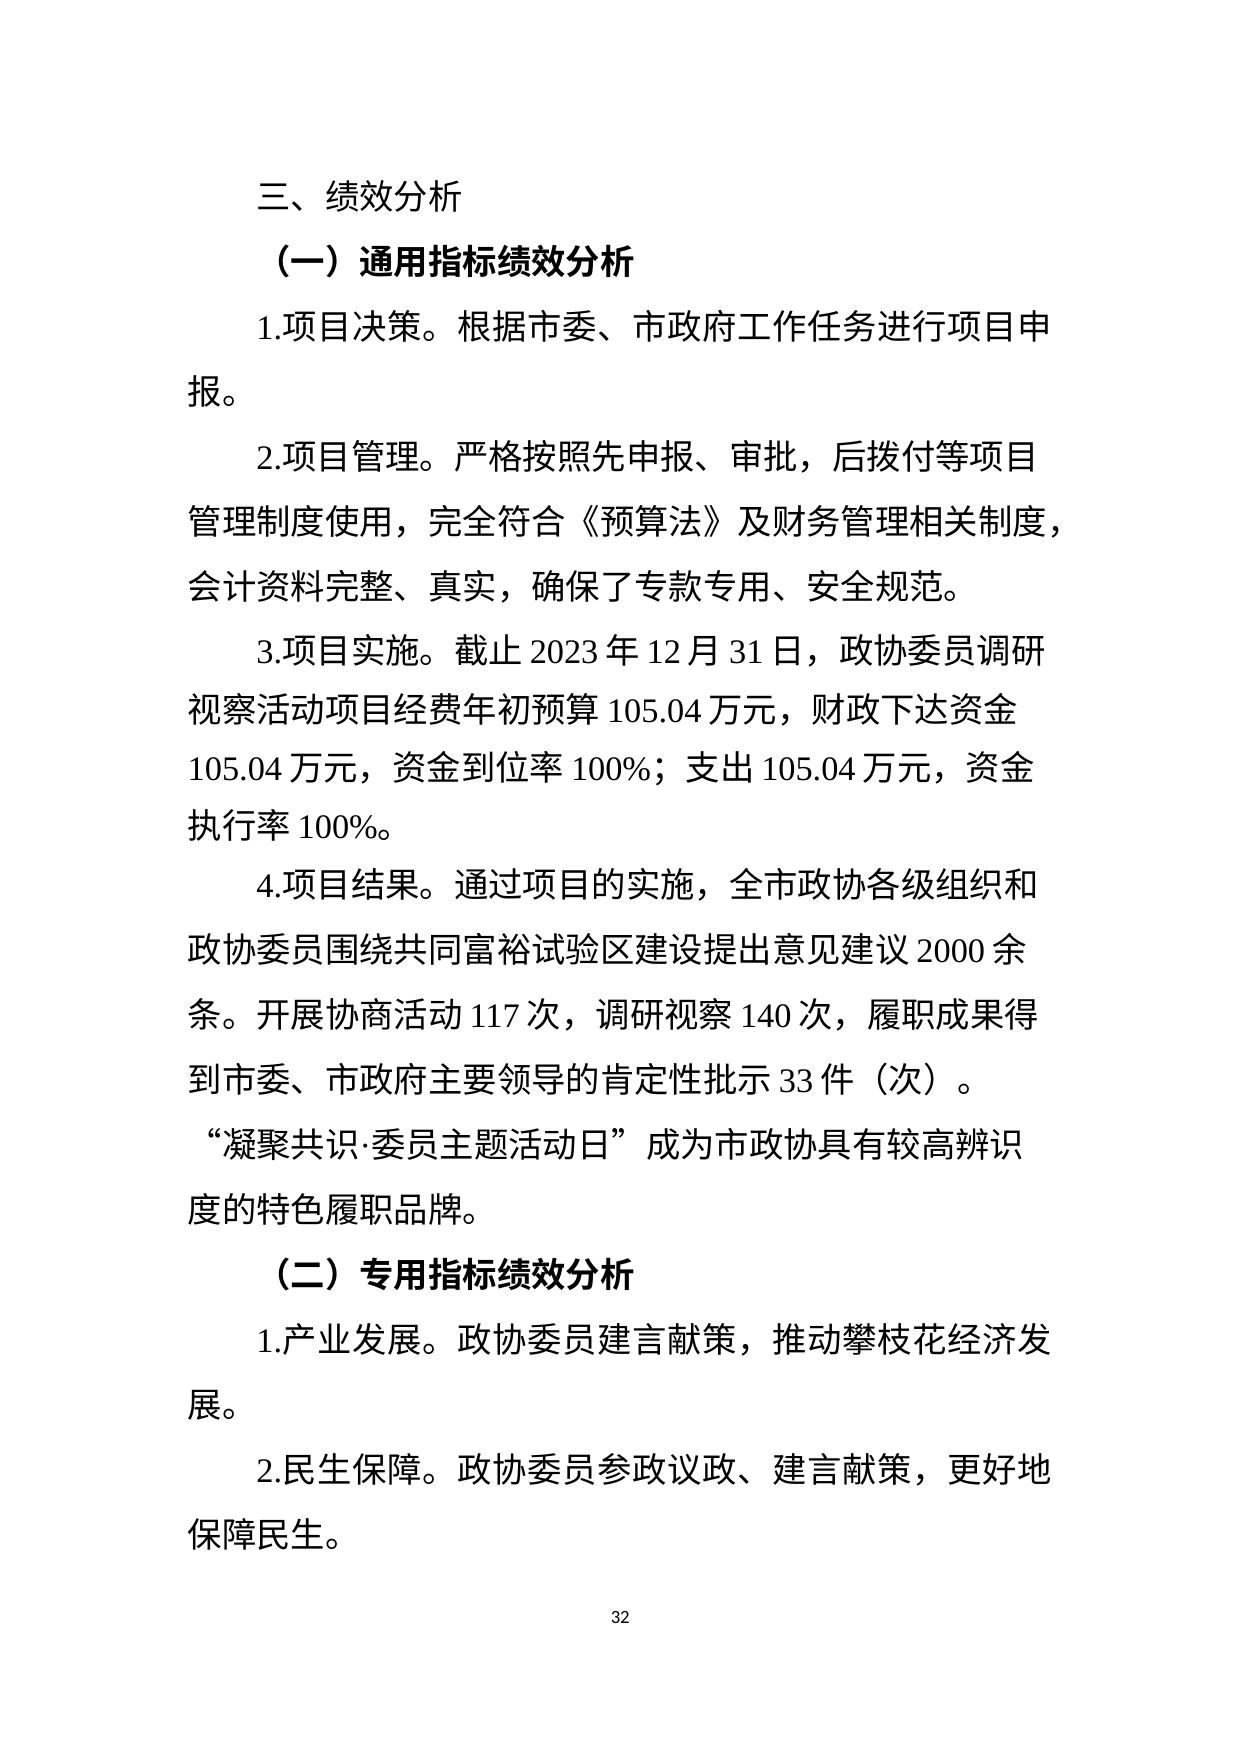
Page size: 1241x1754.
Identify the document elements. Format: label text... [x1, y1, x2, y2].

text 4.项目结果。通过项目的实施，全市政协各级组织和政协委员围绕共同富裕试验区建设提出意见建议2000余条。开展协商活动117次，调研视察140次，履职成果得到市委、市政府主要领导的肯定性批示33件（次）。 “凝聚共识·委员主题活动日”成为市政协具有较高辨识度的特色履职品牌。 [187, 850, 1053, 1240]
text 1.产业发展。政协委员建言献策，推动攀枝花经济发展。 [187, 1305, 1053, 1435]
text （二）专用指标绩效分析 [187, 1240, 1053, 1305]
text （一）通用指标绩效分析 [187, 227, 1053, 292]
text 三、绩效分析 [187, 162, 1053, 227]
text 2.项目管理。严格按照先申报、审批，后拨付等项目管理制度使用，完全符合《预算法》及财务管理相关制度，会计资料完整、真实，确保了专款专用、安全规范。 [187, 422, 1053, 617]
text 3.项目实施。截止2023年12月31日，政协委员调研视察活动项目经费年初预算105.04万元，财政下达资金105.04万元，资金到位率100%；支出105.04万元，资金执行率100%。 [187, 617, 1053, 850]
text 2.民生保障。政协委员参政议政、建言献策，更好地保障民生。 [187, 1435, 1053, 1565]
text 1.项目决策。根据市委、市政府工作任务进行项目申报。 [187, 292, 1053, 422]
